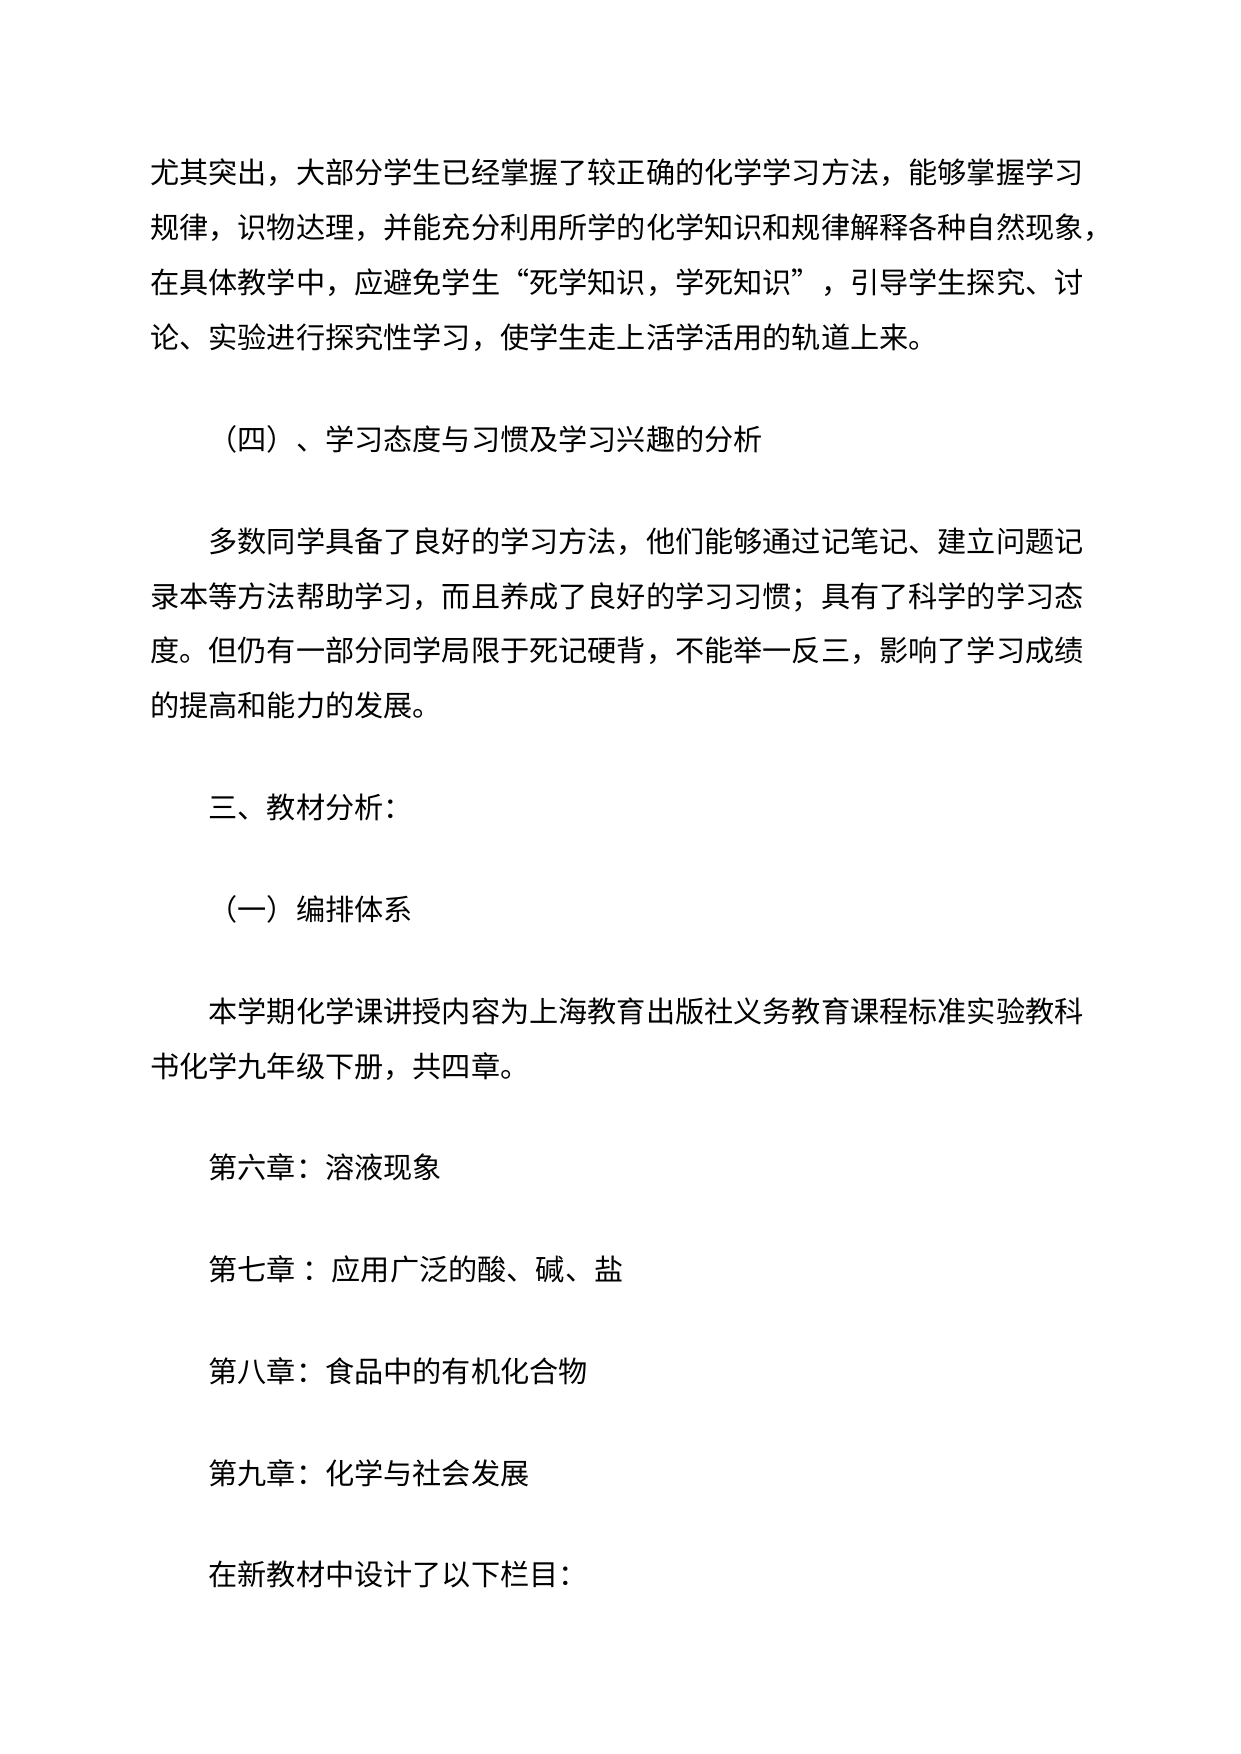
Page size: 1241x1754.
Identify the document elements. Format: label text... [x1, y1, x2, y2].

text 多数同学具备了良好的学习方法，他们能够通过记笔记、建立问题记录本等方法帮助学习，而且养成了良好的学习习惯；具有了科学的学习态度。但仍有一部分同学局限于死记硬背，不能举一反三，影响了学习成绩的提高和能力的发展。 [150, 518, 1090, 725]
text 本学期化学课讲授内容为上海教育出版社义务教育课程标准实验教科书化学九年级下册，共四章。 [150, 988, 1090, 1085]
text 三、教材分析： [150, 785, 1090, 827]
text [150, 150, 1090, 357]
text （一）编排体系 [150, 886, 1090, 929]
text （四）、学习态度与习惯及学习兴趣的分析 [150, 416, 1090, 459]
text 第九章：化学与社会发展 [150, 1450, 1090, 1492]
text 第六章：溶液现象 [150, 1145, 1090, 1187]
text 第八章：食品中的有机化合物 [150, 1348, 1090, 1391]
text 在新教材中设计了以下栏目： [150, 1552, 1090, 1594]
text 第七章 ：应用广泛的酸、碱、盐 [150, 1247, 1090, 1289]
